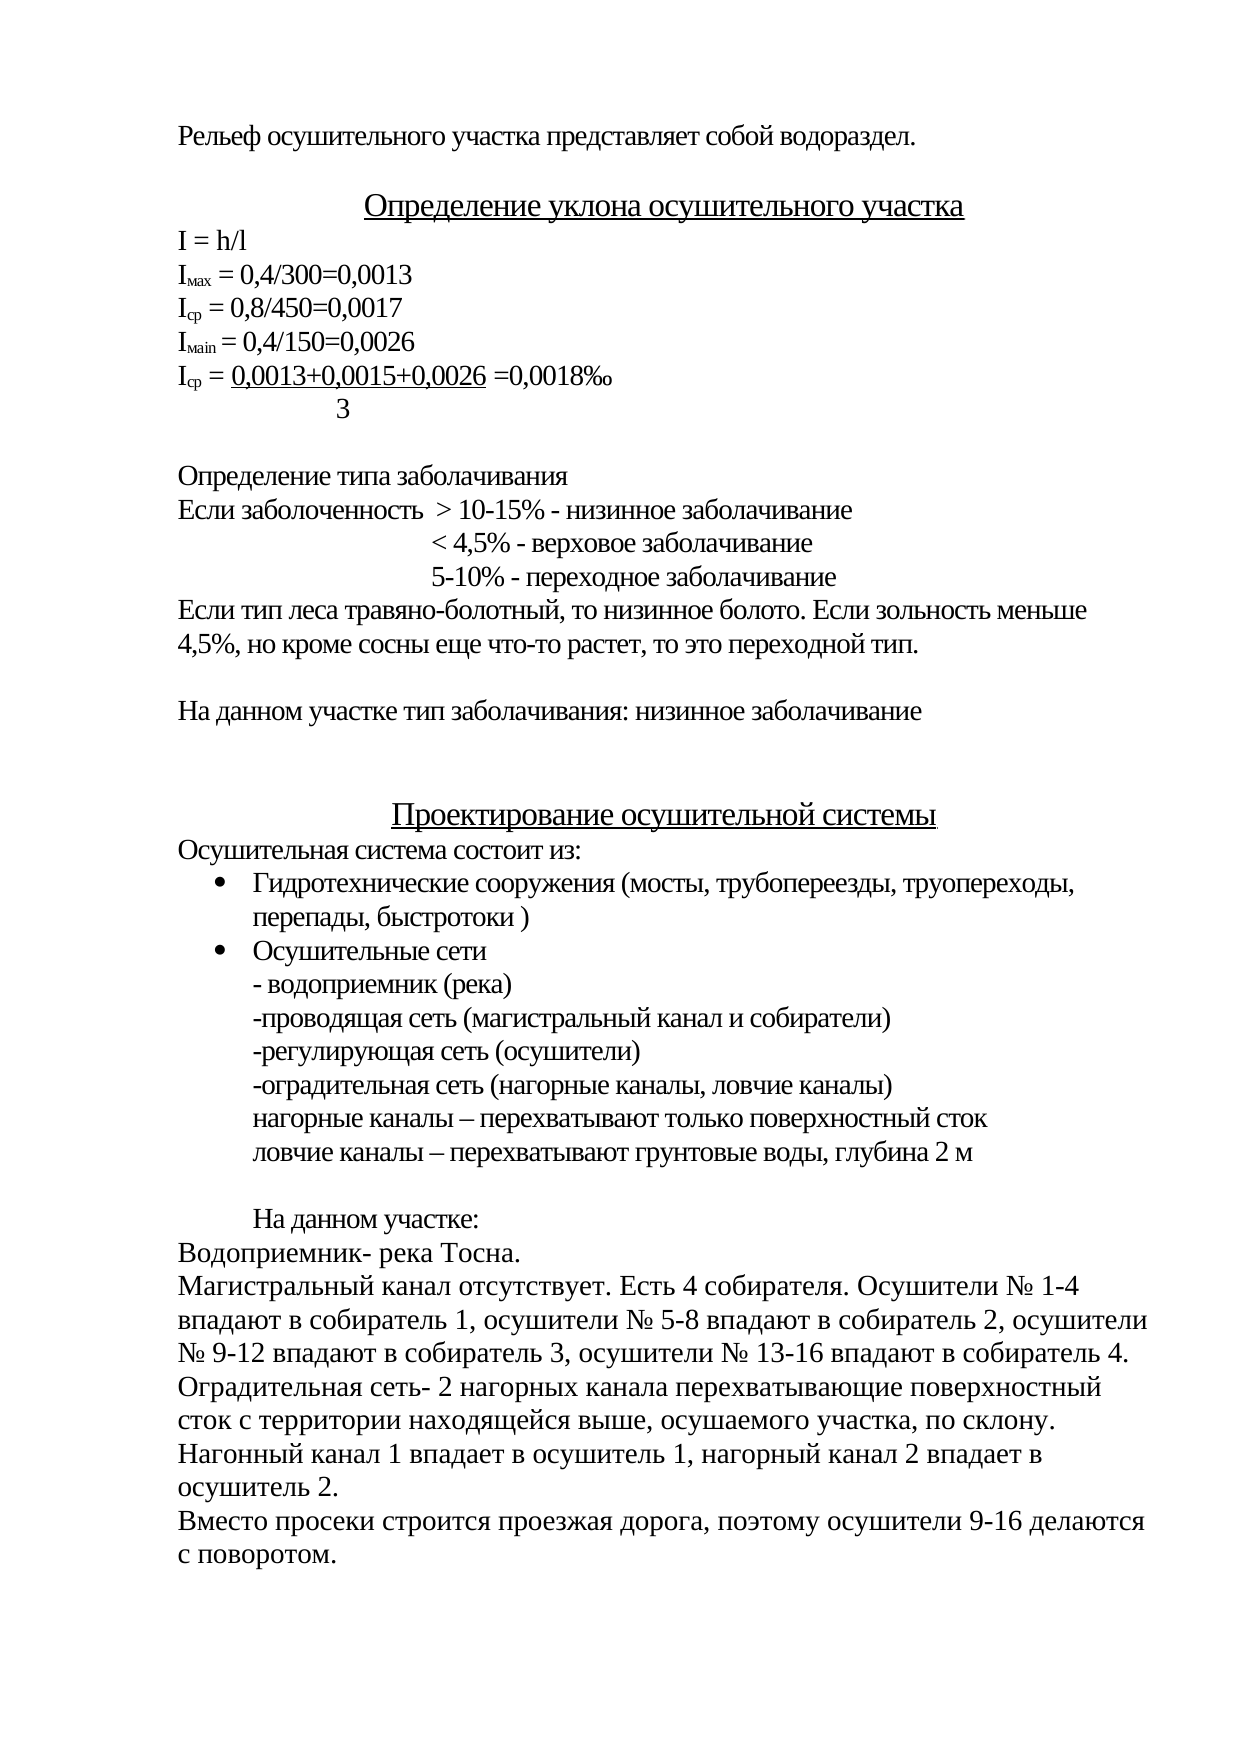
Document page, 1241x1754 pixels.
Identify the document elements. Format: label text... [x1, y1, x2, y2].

text I = h/l [177, 223, 1152, 257]
text На данном участке: [252, 1201, 1152, 1235]
text -оградительная сеть (нагорные каналы, ловчие каналы) [252, 1067, 1152, 1101]
text Осушительная система состоит из: [177, 832, 1152, 866]
text Проектирование осушительной системы [177, 794, 1152, 832]
text Рельеф осушительного участка представляет собой водораздел. [177, 118, 1152, 152]
text -проводящая сеть (магистральный канал и собиратели) [252, 1000, 1152, 1033]
text 5-10% - переходное заболачивание [177, 559, 1152, 592]
text Iср = 0,0013+0,0015+0,0026 =0,0018‰ [177, 358, 1152, 391]
text - водоприемник (река) [252, 966, 1152, 1000]
text -регулирующая сеть (осушители) [252, 1033, 1152, 1067]
text Iмаin = 0,4/150=0,0026 [177, 324, 1152, 358]
text На данном участке тип заболачивания: низинное заболачивание [177, 693, 1152, 727]
text Вместо просеки строится проезжая дорога, поэтому осушители 9-16 делаются с поворотом. [177, 1503, 1152, 1570]
text Оградительная сеть- 2 нагорных канала перехватывающие поверхностный сток с территории находящейся выше, осушаемого участка, по склону. Нагонный канал 1 впадает в осушитель 1, нагорный канал 2 впадает в осушитель 2. [177, 1369, 1152, 1503]
text 3 [177, 391, 1152, 425]
text Iмах = 0,4/300=0,0013 [177, 257, 1152, 291]
text Водоприемник- река Тосна. [177, 1235, 1152, 1268]
text Если заболоченность > 10-15% - низинное заболачивание [177, 492, 1152, 525]
text Определение типа заболачивания [177, 458, 1152, 492]
text нагорные каналы – перехватывают только поверхностный сток [252, 1101, 1152, 1134]
text Iср = 0,8/450=0,0017 [177, 291, 1152, 324]
text Магистральный канал отсутствует. Есть 4 собирателя. Осушители № 1-4 впадают в собиратель 1, осушители № 5-8 впадают в собиратель 2, осушители № 9-12 впадают в собиратель 3, осушители № 13-16 впадают в собиратель 4. [177, 1268, 1152, 1369]
text Определение уклона осушительного участка [177, 185, 1152, 223]
list Осушительные сети [215, 933, 1152, 966]
text < 4,5% - верховое заболачивание [177, 525, 1152, 559]
text ловчие каналы – перехватывают грунтовые воды, глубина [252, 1134, 1152, 1168]
text Если тип леса травяно-болотный, то низинное болото. Если зольность меньше 4,5%, но кроме сосны еще что-то растет, то это переходной тип. [177, 592, 1152, 659]
list Гидротехнические сооружения (мосты, трубопереезды, труопереходы, перепады, быстротоки ) [215, 866, 1152, 933]
